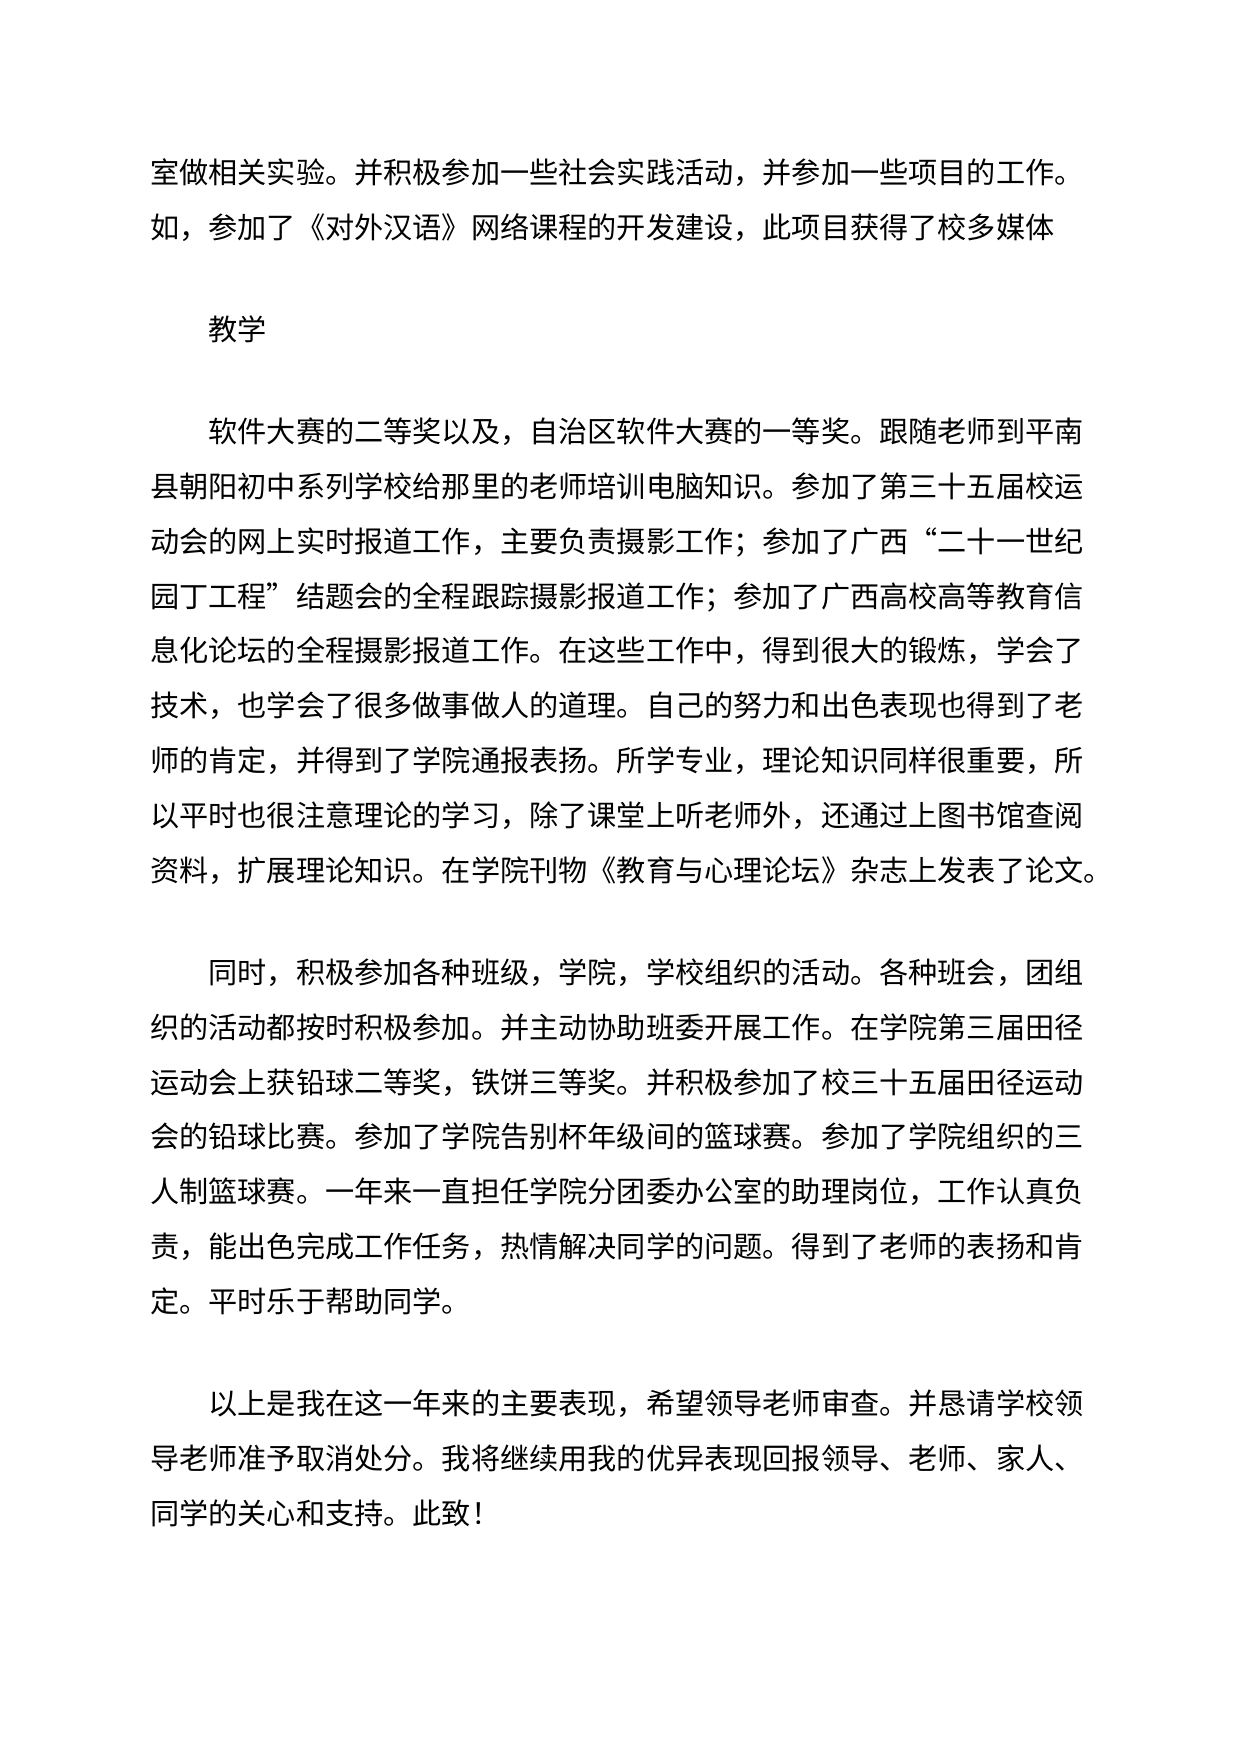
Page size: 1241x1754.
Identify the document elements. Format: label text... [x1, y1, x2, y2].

text 以上是我在这一年来的主要表现，希望领导老师审查。并恳请学校领导老师准予取消处分。我将继续用我的优异表现回报领导、老师、家人、同学的关心和支持。此致！ [150, 1381, 1090, 1533]
text 软件大赛的二等奖以及，自治区软件大赛的一等奖。跟随老师到平南县朝阳初中系列学校给那里的老师培训电脑知识。参加了第三十五届校运动会的网上实时报道工作，主要负责摄影工作；参加了广西“二十一世纪园丁工程”结题会的全程跟踪摄影报道工作；参加了广西高校高等教育信息化论坛的全程摄影报道工作。在这些工作中，得到很大的锻炼，学会了技术，也学会了很多做事做人的道理。自己的努力和出色表现也得到了老师的肯定，并得到了学院通报表扬。所学专业，理论知识同样很重要，所以平时也很注意理论的学习，除了课堂上听老师外，还通过上图书馆查阅资料，扩展理论知识。在学院刊物《教育与心理论坛》杂志上发表了论文。 [150, 408, 1090, 890]
text 同时，积极参加各种班级，学院，学校组织的活动。各种班会，团组织的活动都按时积极参加。并主动协助班委开展工作。在学院第三届田径运动会上获铅球二等奖，铁饼三等奖。并积极参加了校三十五届田径运动会的铅球比赛。参加了学院告别杯年级间的篮球赛。参加了学院组织的三人制篮球赛。一年来一直担任学院分团委办公室的助理岗位，工作认真负责，能出色完成工作任务，热情解决同学的问题。得到了老师的表扬和肯定。平时乐于帮助同学。 [150, 949, 1090, 1321]
text 教学 [150, 307, 1090, 349]
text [150, 150, 1090, 247]
